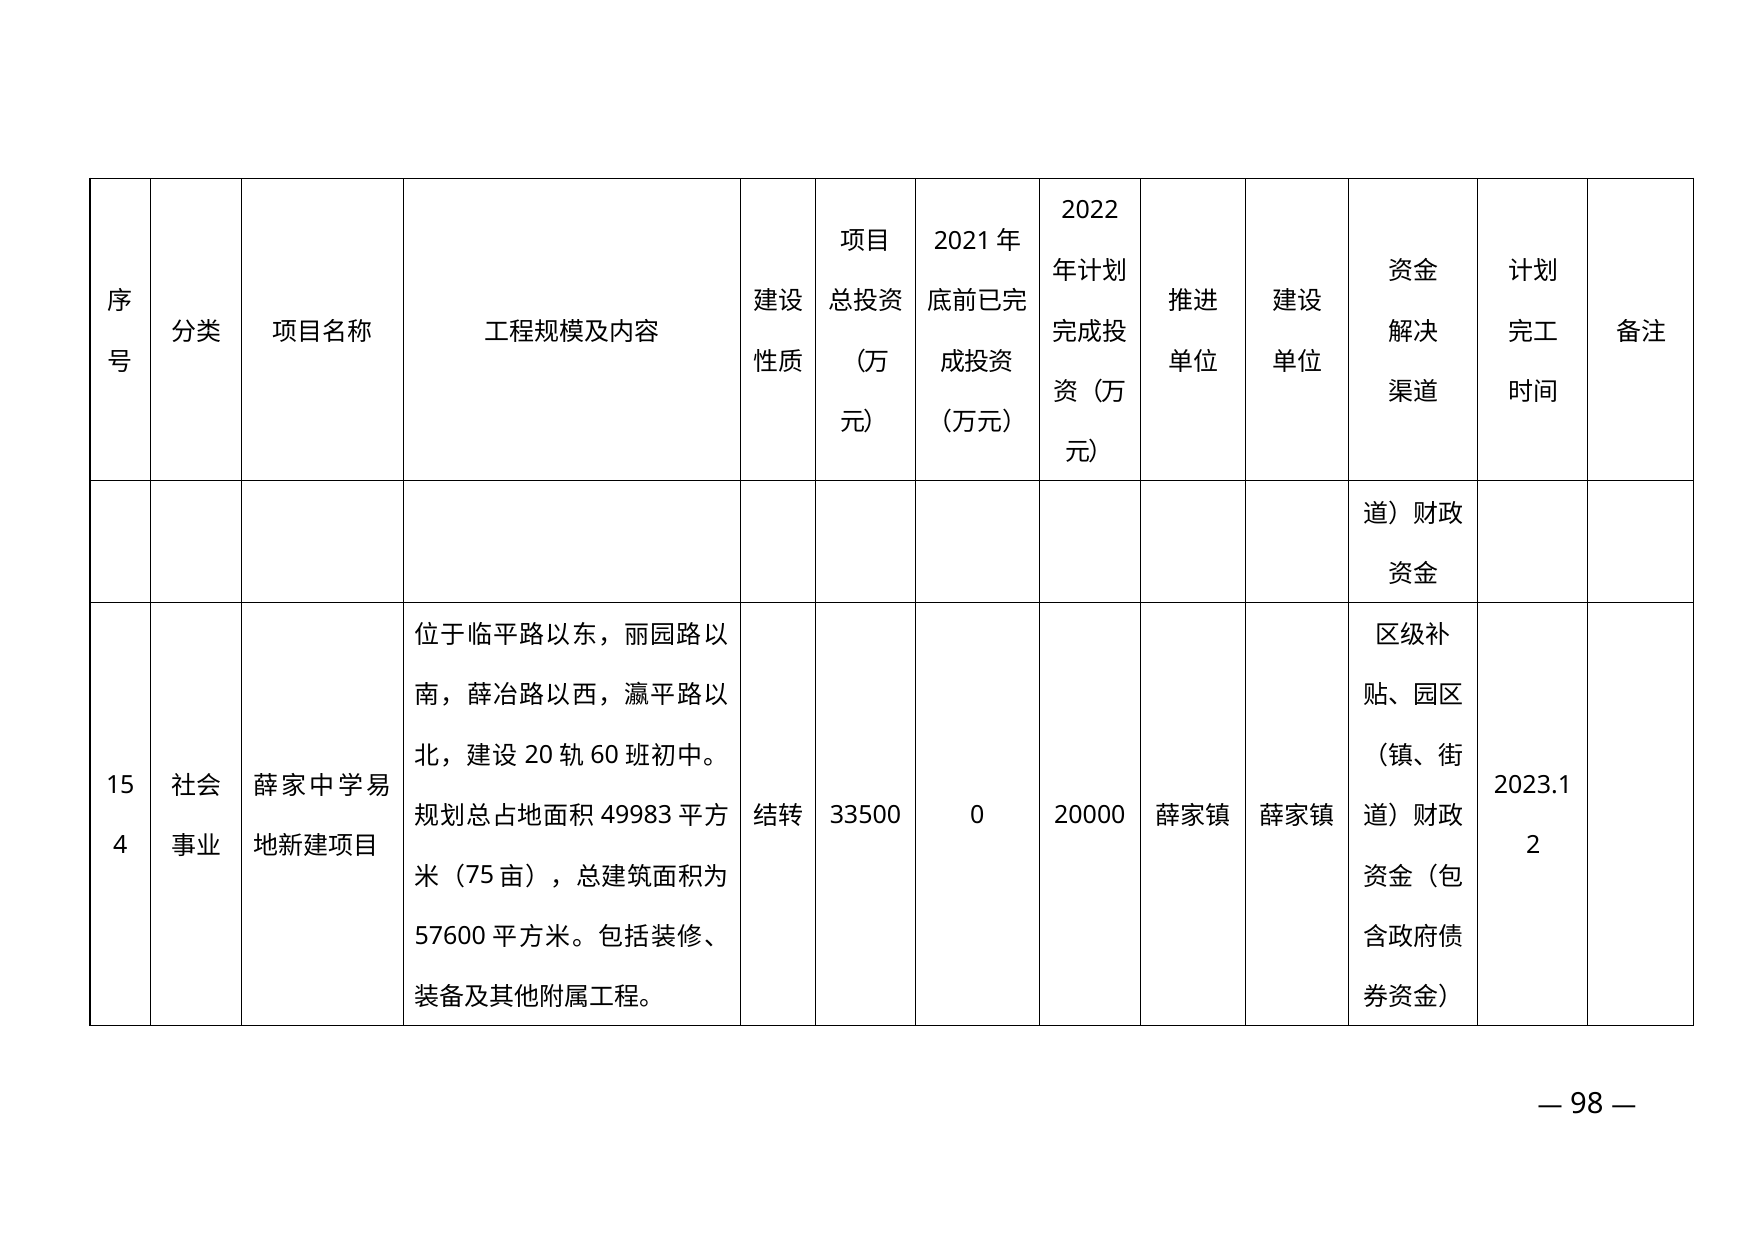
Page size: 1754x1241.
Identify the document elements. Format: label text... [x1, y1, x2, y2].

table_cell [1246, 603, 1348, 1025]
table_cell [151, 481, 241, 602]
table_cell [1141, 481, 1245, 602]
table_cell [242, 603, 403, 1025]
table_header 计划 完工 时间 [1478, 179, 1587, 480]
table_header 推进 单位 [1141, 179, 1245, 480]
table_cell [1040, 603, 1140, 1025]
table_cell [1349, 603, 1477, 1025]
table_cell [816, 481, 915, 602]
table_header 2021年底前已完成投资 （万元） [916, 179, 1039, 480]
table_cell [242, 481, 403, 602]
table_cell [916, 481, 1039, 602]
table_header 2022年计划完成投资（万元） [1040, 179, 1140, 480]
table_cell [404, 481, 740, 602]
table_header 建设 单位 [1246, 179, 1348, 480]
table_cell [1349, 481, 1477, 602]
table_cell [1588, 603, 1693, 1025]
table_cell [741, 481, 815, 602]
table_header 备注 [1588, 179, 1693, 480]
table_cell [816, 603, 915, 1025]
table_header 建设性质 [741, 179, 815, 480]
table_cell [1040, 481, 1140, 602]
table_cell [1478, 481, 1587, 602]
table_header 分类 [151, 179, 241, 480]
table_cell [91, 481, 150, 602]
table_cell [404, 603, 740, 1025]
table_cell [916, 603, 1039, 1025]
table_header 资金 解决 渠道 [1349, 179, 1477, 480]
table_header 工程规模及内容 [404, 179, 740, 480]
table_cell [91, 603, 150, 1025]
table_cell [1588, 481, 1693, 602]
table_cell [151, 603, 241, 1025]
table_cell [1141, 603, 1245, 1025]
table_header 序号 [91, 179, 150, 480]
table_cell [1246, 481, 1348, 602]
table_header 项目名称 [242, 179, 403, 480]
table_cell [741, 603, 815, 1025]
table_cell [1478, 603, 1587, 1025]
table_header 项目 总投资（万元） [816, 179, 915, 480]
